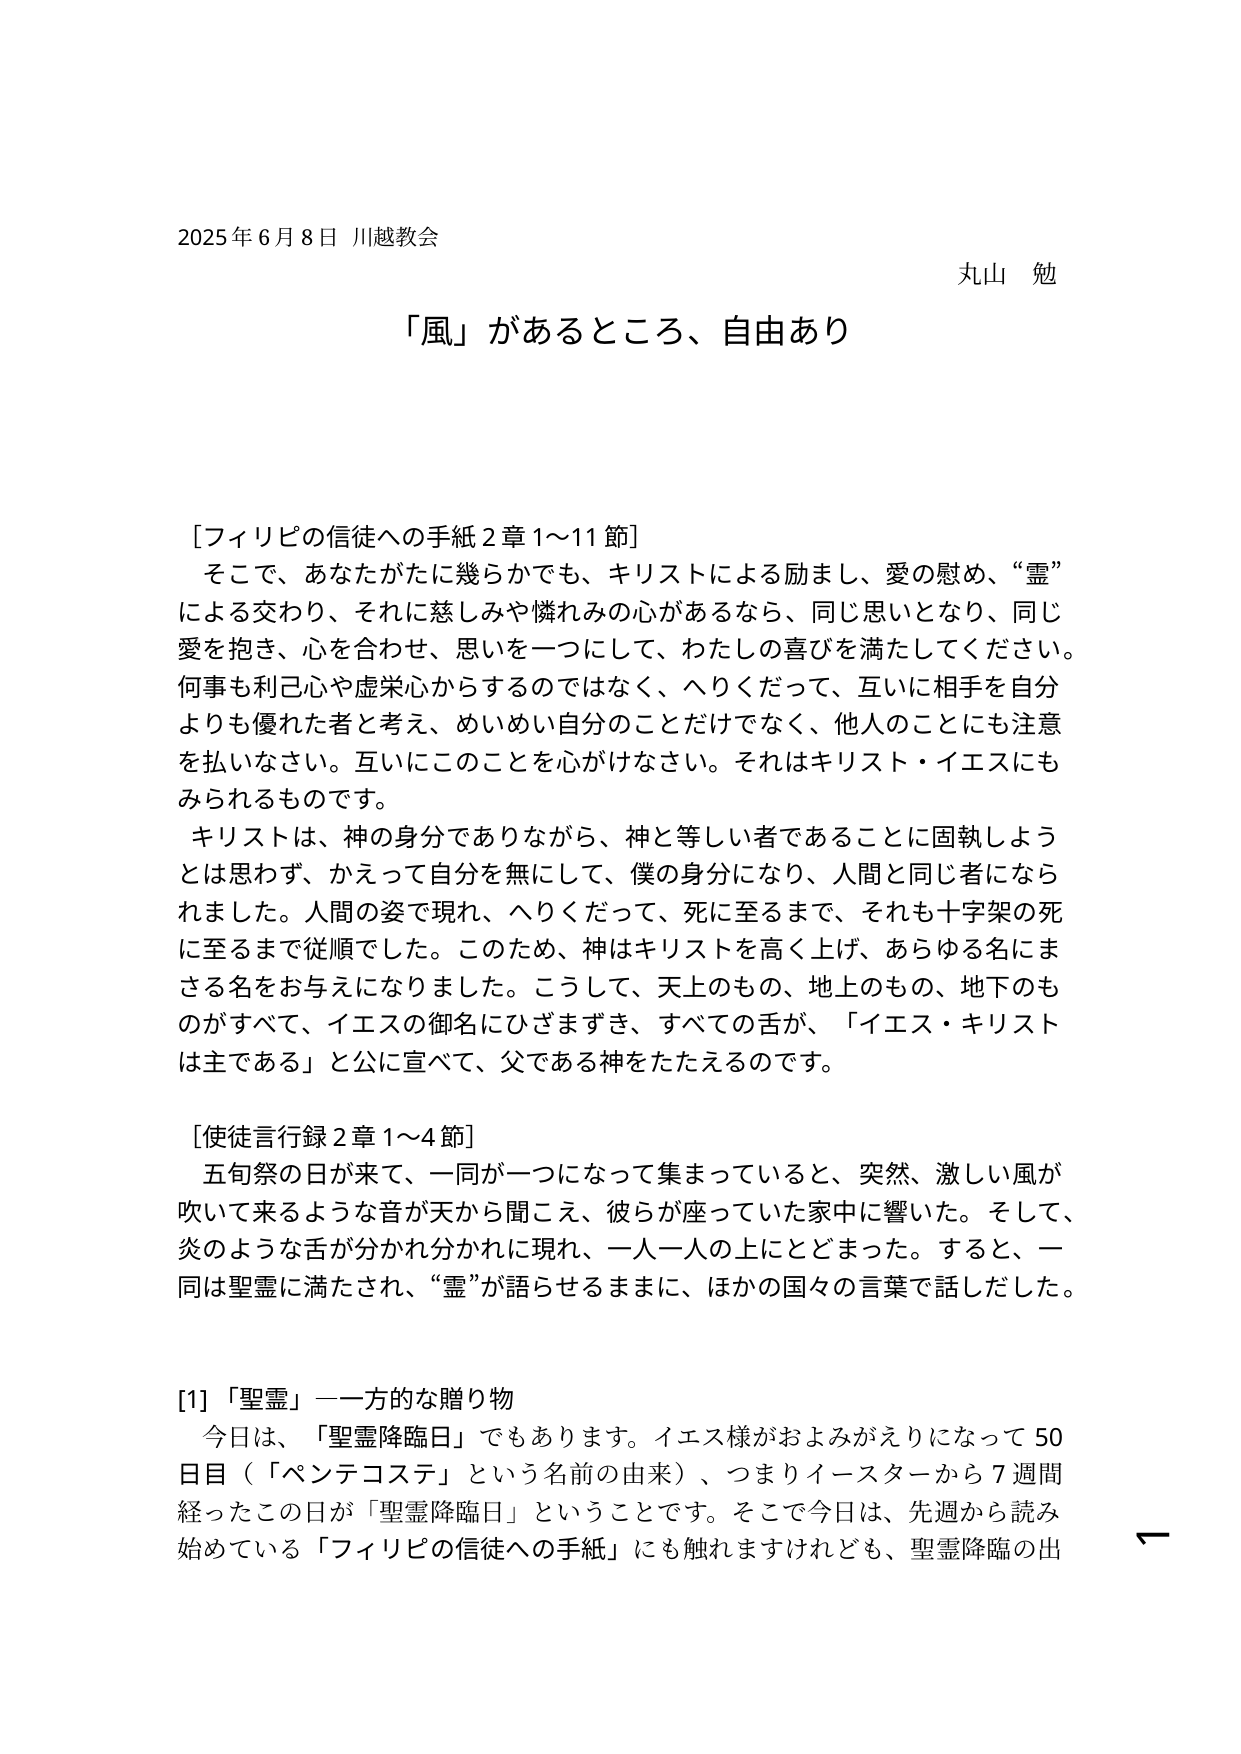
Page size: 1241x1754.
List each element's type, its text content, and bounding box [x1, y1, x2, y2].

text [177, 1417, 1063, 1567]
text ［フィリピの信徒への手紙2章1～11節］ [177, 517, 1063, 554]
text 丸山 勉 [177, 254, 1063, 292]
text そこで、あなたがたに幾らかでも、キリストによる励まし、愛の慰め、“霊”による交わり、それに慈しみや憐れみの心があるなら、同じ思いとなり、同じ愛を抱き、心を合わせ、思いを一つにして、わたしの喜びを満たしてください。何事も利己心や虚栄心からするのではなく、へりくだって、互いに相手を自分よりも優れた者と考え、めいめい自分のことだけでなく、他人のことにも注意を払いなさい。互いにこのことを心がけなさい。それはキリスト・イエスにもみられるものです。 [177, 554, 1063, 817]
text [1] 「聖霊」―一方的な贈り物 [177, 1379, 1063, 1417]
text 2025年6月8日 川越教会 [177, 217, 1063, 254]
text キリストは、神の身分でありながら、神と等しい者であることに固執しようとは思わず、かえって自分を無にして、僕の身分になり、人間と同じ者になられました。人間の姿で現れ、へりくだって、死に至るまで、それも十字架の死に至るまで従順でした。このため、神はキリストを高く上げ、あらゆる名にまさる名をお与えになりました。こうして、天上のもの、地上のもの、地下のものがすべて、イエスの御名にひざまずき、すべての舌が、「イエス・キリストは主である」と公に宣べて、父である神をたたえるのです。 [177, 817, 1063, 1079]
text 五旬祭の日が来て、一同が一つになって集まっていると、突然、激しい風が吹いて来るような音が天から聞こえ、彼らが座っていた家中に響いた。そして、炎のような舌が分かれ分かれに現れ、一人一人の上にとどまった。すると、一同は聖霊に満たされ、“霊”が語らせるままに、ほかの国々の言葉で話しだした。 [177, 1154, 1063, 1342]
text ［使徒言行録2章1～4節］ [177, 1117, 1063, 1154]
text 「風」があるところ、自由あり [177, 292, 1063, 367]
